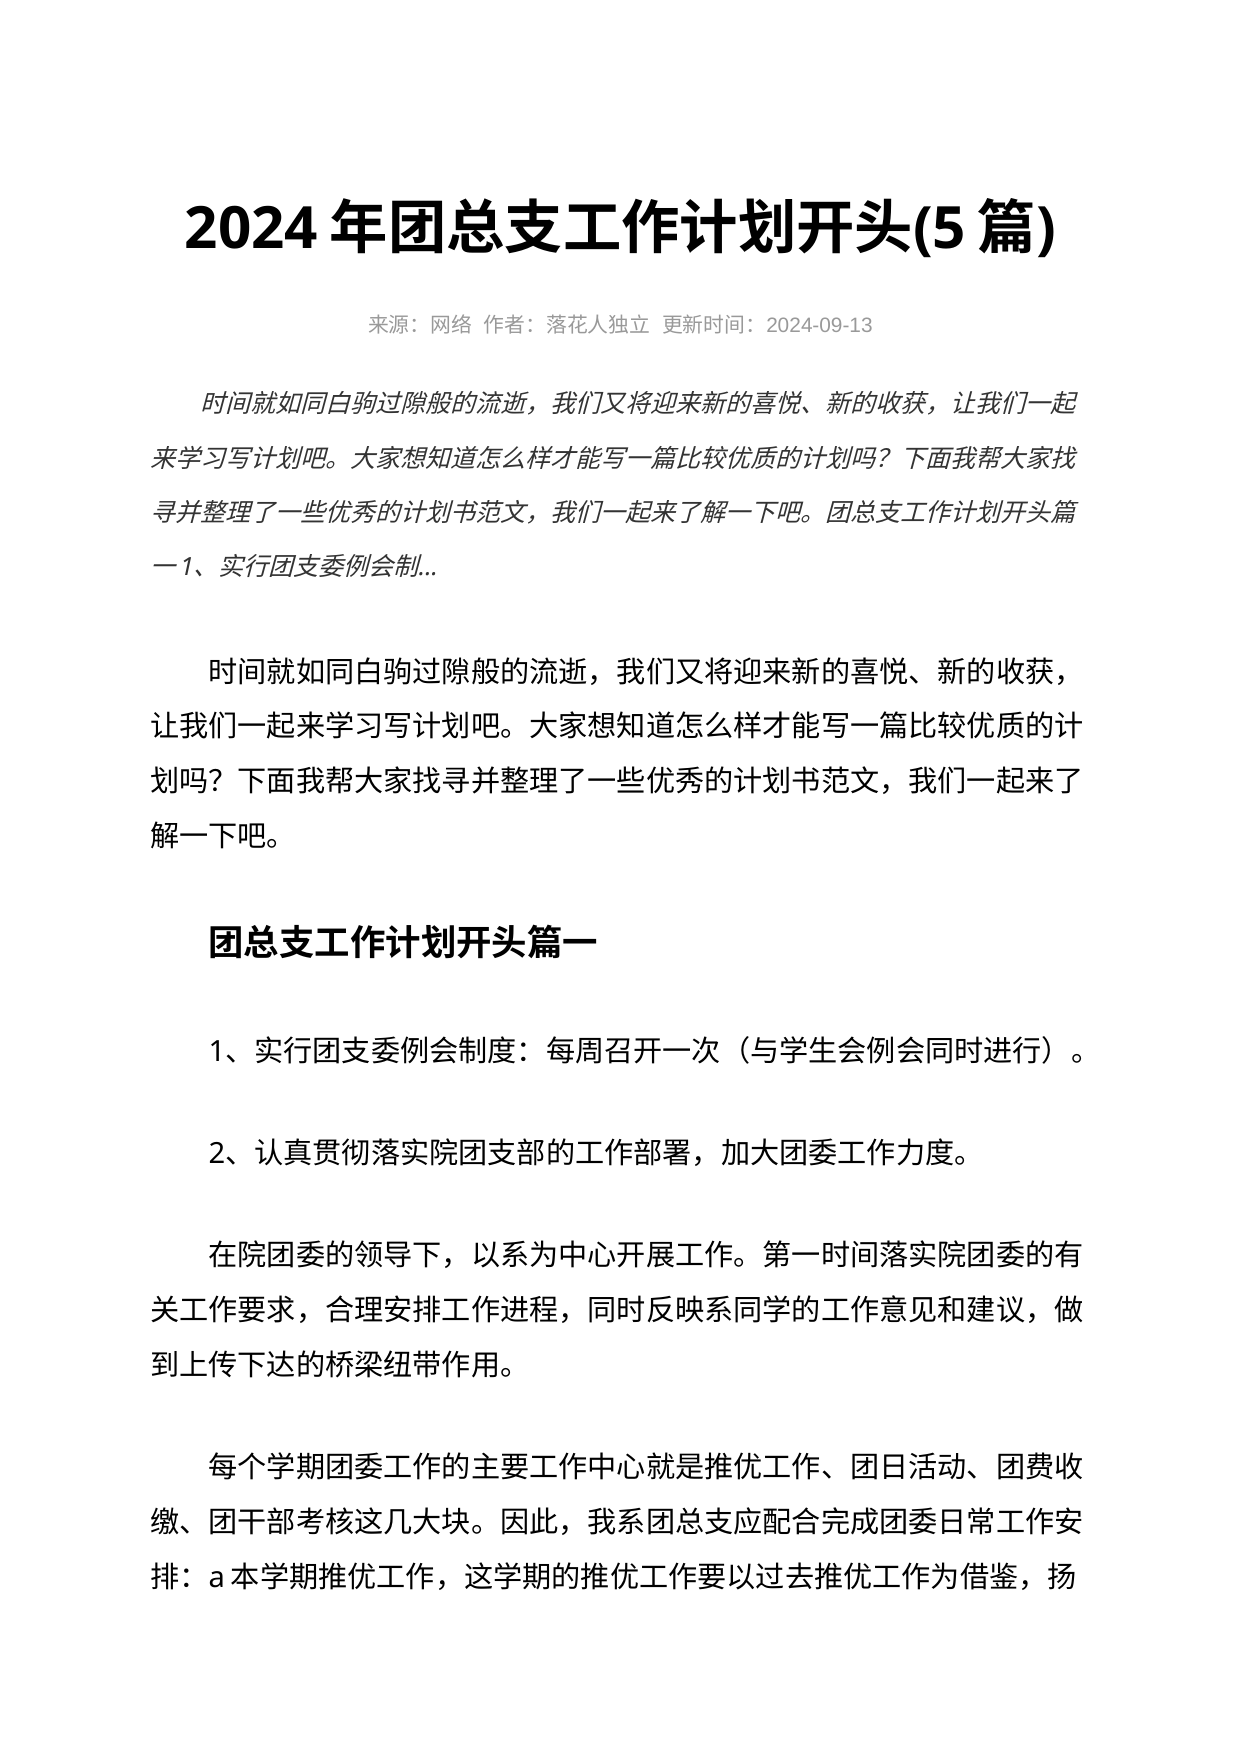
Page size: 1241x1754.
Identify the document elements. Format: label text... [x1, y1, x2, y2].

text 1、实行团支委例会制度：每周召开一次（与学生会例会同时进行）。 [150, 1028, 1090, 1070]
text 在院团委的领导下，以系为中心开展工作。第一时间落实院团委的有关工作要求，合理安排工作进程，同时反映系同学的工作意见和建议，做到上传下达的桥梁纽带作用。 [150, 1232, 1090, 1384]
subtitle 2024年团总支工作计划开头(5篇) [150, 181, 1090, 266]
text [150, 1443, 1090, 1596]
text 时间就如同白驹过隙般的流逝，我们又将迎来新的喜悦、新的收获，让我们一起来学习写计划吧。大家想知道怎么样才能写一篇比较优质的计划吗？下面我帮大家找寻并整理了一些优秀的计划书范文，我们一起来了解一下吧。团总支工作计划开头篇一1、实行团支委例会制... [150, 384, 1090, 583]
text 团总支工作计划开头篇一 [150, 914, 1090, 966]
text 时间就如同白驹过隙般的流逝，我们又将迎来新的喜悦、新的收获，让我们一起来学习写计划吧。大家想知道怎么样才能写一篇比较优质的计划吗？下面我帮大家找寻并整理了一些优秀的计划书范文，我们一起来了解一下吧。 [150, 648, 1090, 855]
text 来源：网络 作者：落花人独立 更新时间：2024-09-13 [150, 313, 1090, 337]
text 2、认真贯彻落实院团支部的工作部署，加大团委工作力度。 [150, 1130, 1090, 1172]
